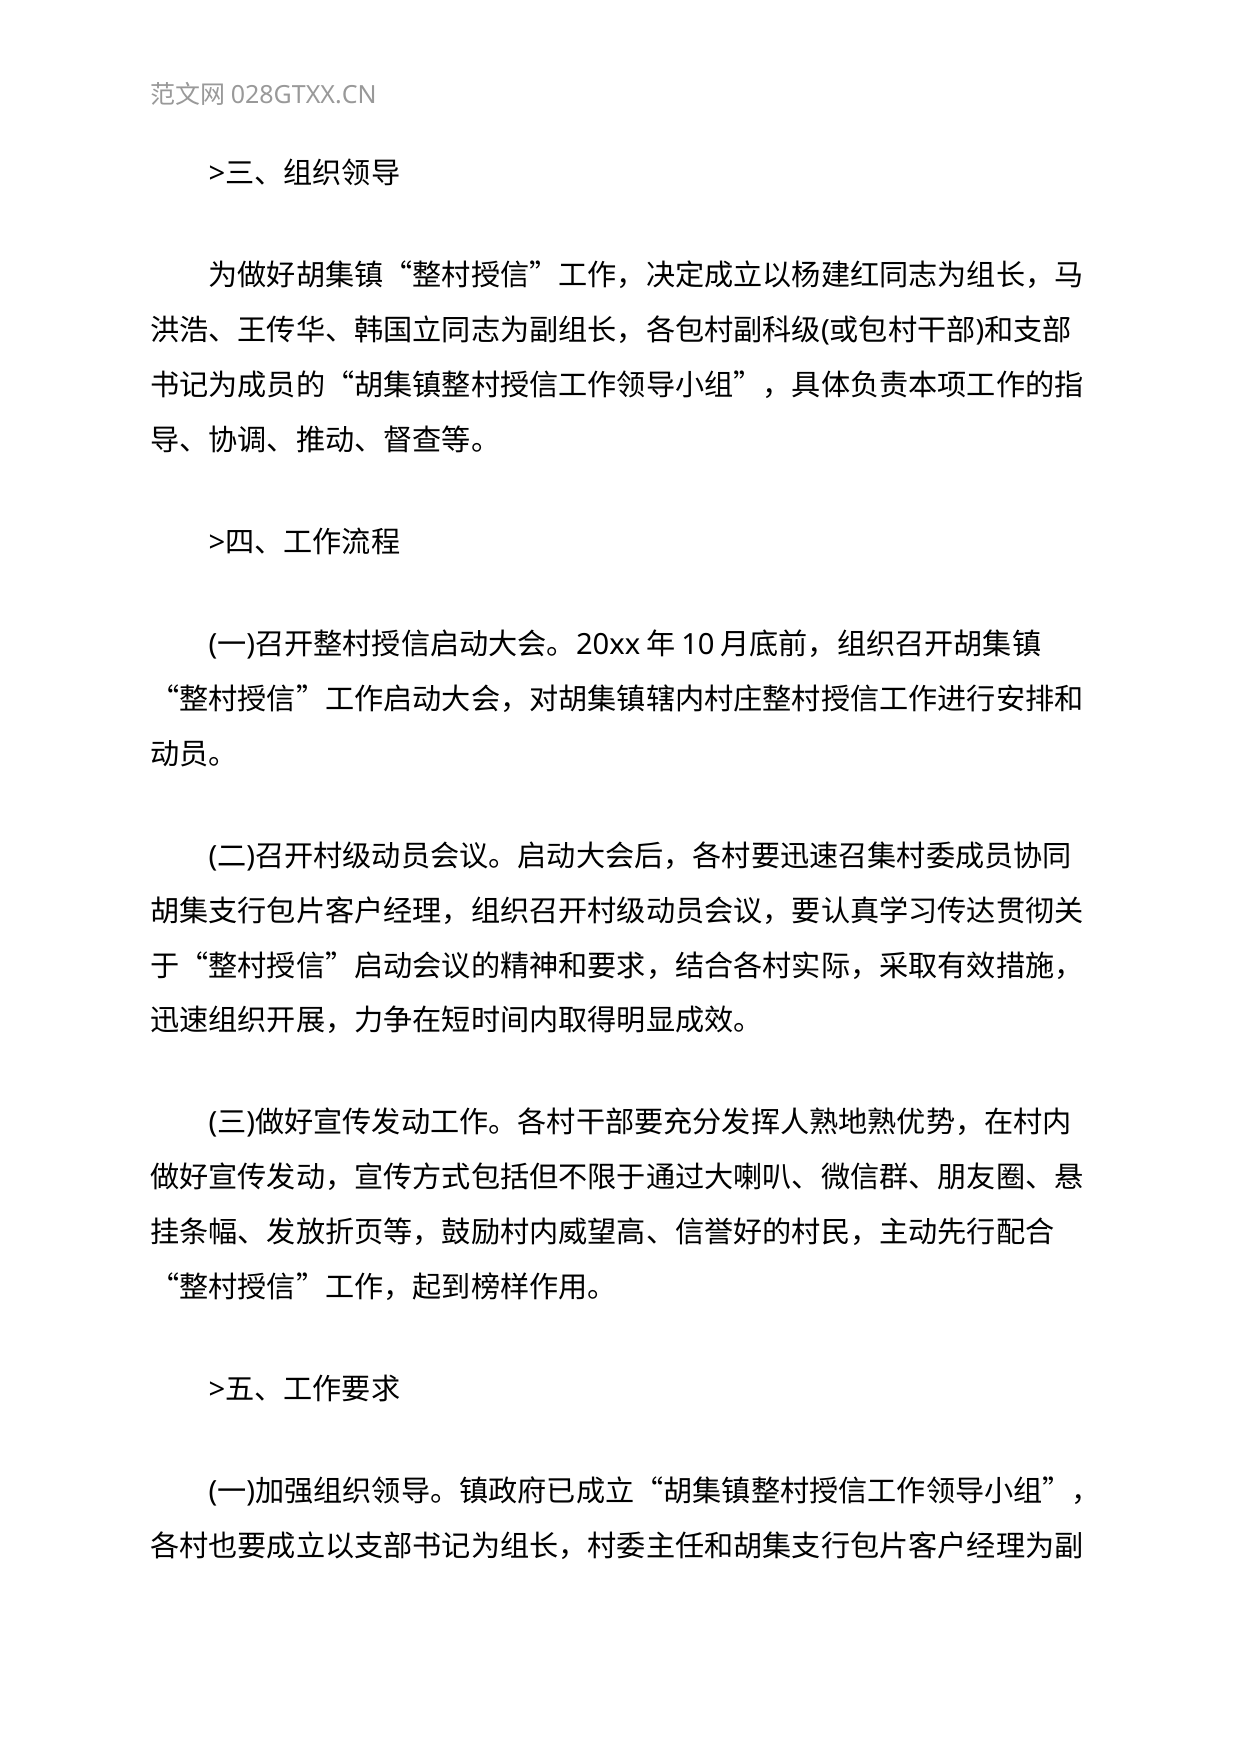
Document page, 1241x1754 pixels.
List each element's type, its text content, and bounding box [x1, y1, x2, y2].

text (二)召开村级动员会议。启动大会后，各村要迅速召集村委成员协同胡集支行包片客户经理，组织召开村级动员会议，要认真学习传达贯彻关于“整村授信”启动会议的精神和要求，结合各村实际，采取有效措施，迅速组织开展，力争在短时间内取得明显成效。 [150, 832, 1090, 1039]
text >五、工作要求 [150, 1365, 1090, 1408]
text >三、组织领导 [150, 150, 1090, 192]
text >四、工作流程 [150, 518, 1090, 561]
text (一)召开整村授信启动大会。20xx年10月底前，组织召开胡集镇“整村授信”工作启动大会，对胡集镇辖内村庄整村授信工作进行安排和动员。 [150, 621, 1090, 773]
text (三)做好宣传发动工作。各村干部要充分发挥人熟地熟优势，在村内做好宣传发动，宣传方式包括但不限于通过大喇叭、微信群、朋友圈、悬挂条幅、发放折页等，鼓励村内威望高、信誉好的村民，主动先行配合“整村授信”工作，起到榜样作用。 [150, 1099, 1090, 1306]
text 为做好胡集镇“整村授信”工作，决定成立以杨建红同志为组长，马洪浩、王传华、韩国立同志为副组长，各包村副科级(或包村干部)和支部书记为成员的“胡集镇整村授信工作领导小组”，具体负责本项工作的指导、协调、推动、督查等。 [150, 252, 1090, 459]
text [150, 1467, 1090, 1564]
